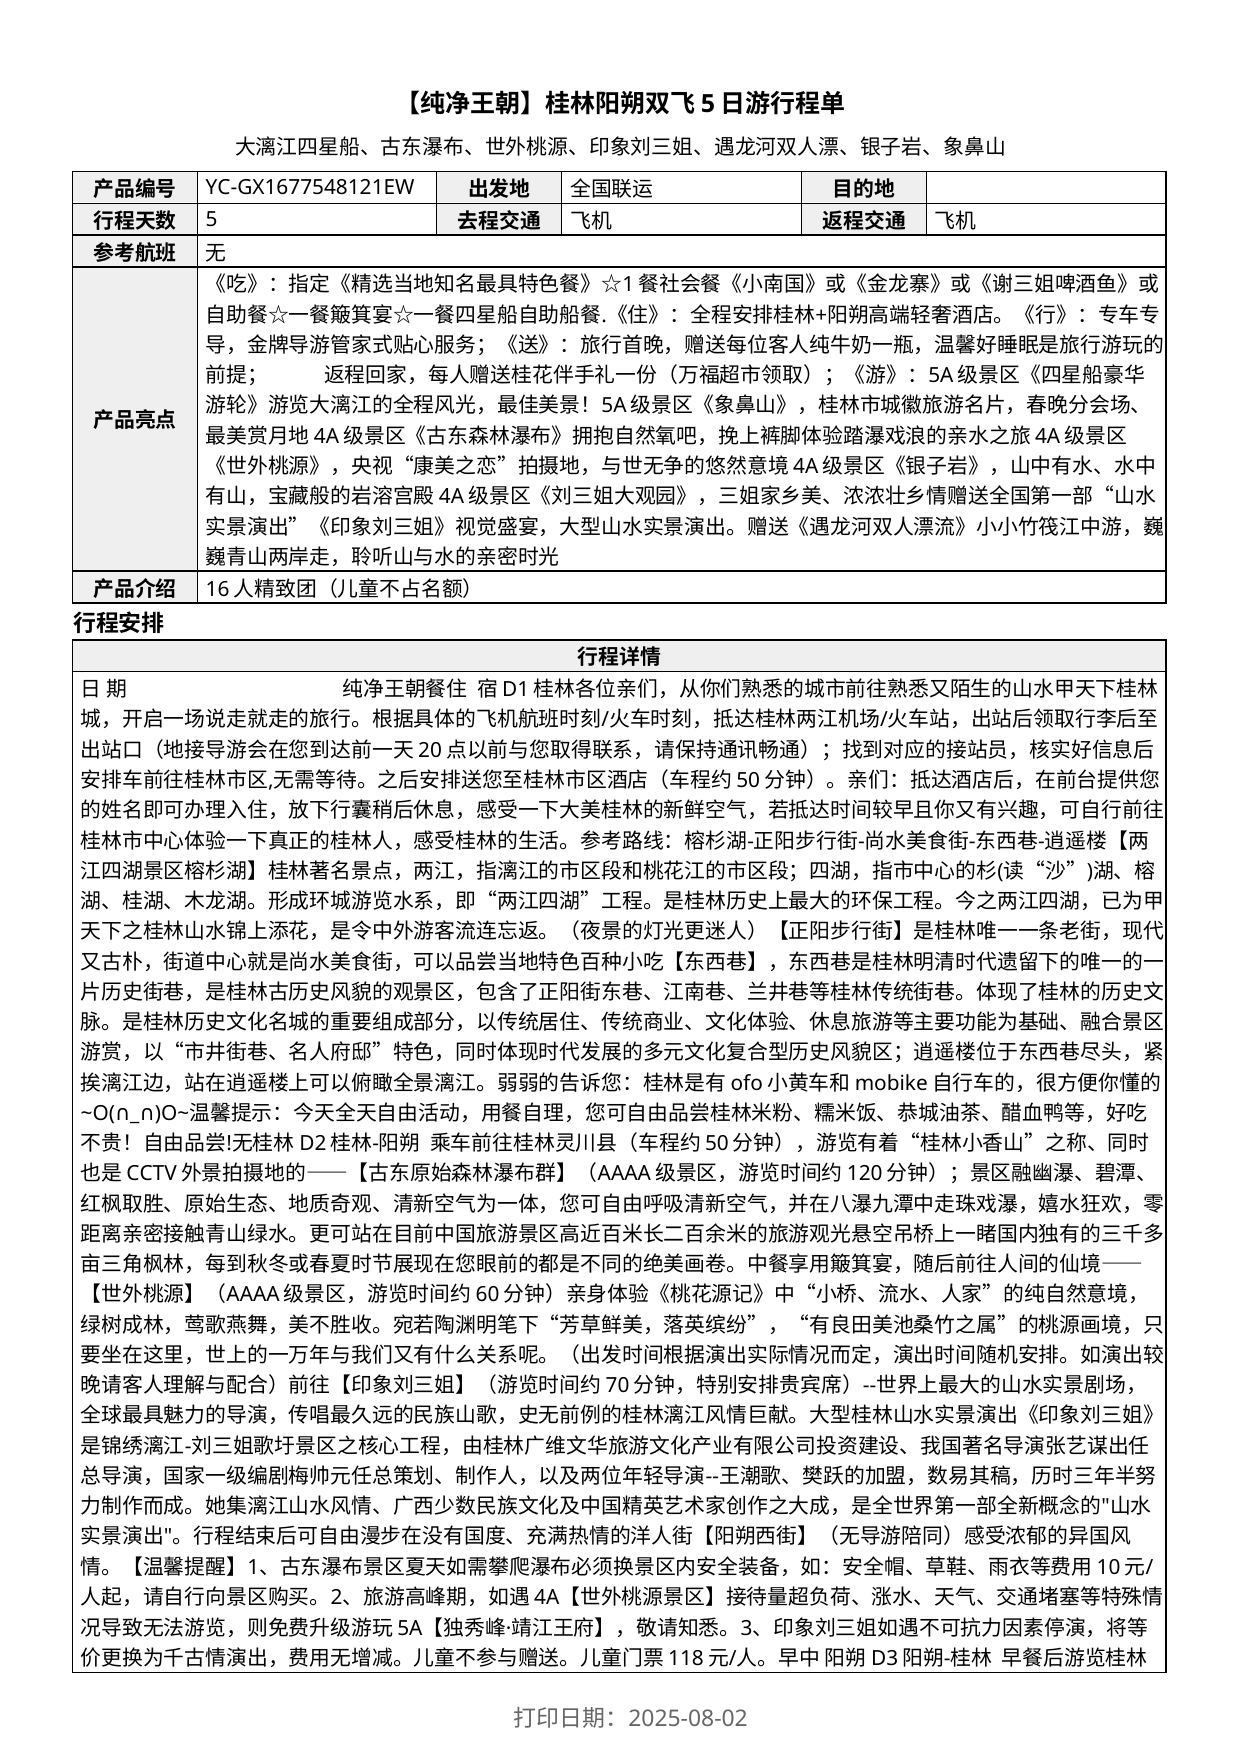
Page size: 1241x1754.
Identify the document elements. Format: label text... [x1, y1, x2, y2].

table_cell 产品介绍 [73, 572, 197, 602]
table_header 出发地 [437, 172, 561, 202]
table_header YC-GX1677548121EW [198, 172, 436, 202]
table_header 行程详情 [73, 641, 1165, 671]
table_cell 去程交通 [437, 204, 561, 234]
table_cell 无 [198, 236, 1165, 266]
text 行程安排 [73, 605, 1167, 638]
table_cell 日 期 [73, 672, 1165, 1671]
text 大漓江四星船、古东瀑布、世外桃源、印象刘三姐、遇龙河双人漂、银子岩、象鼻山 [73, 130, 1167, 160]
table_header 全国联运 [562, 172, 801, 202]
table_cell 产品亮点 [73, 268, 197, 570]
table_cell 行程天数 [73, 204, 197, 234]
table_cell 返程交通 [802, 204, 926, 234]
table_cell 5 [198, 204, 436, 234]
table_header 产品编号 [73, 172, 197, 202]
table_cell 16人精致团（儿童不占名额） [198, 572, 1165, 602]
table_cell 参考航班 [73, 236, 197, 266]
table_cell 飞机 [927, 204, 1165, 234]
table_header [927, 172, 1165, 202]
table_cell 飞机 [562, 204, 801, 234]
table_header 目的地 [802, 172, 926, 202]
text 【纯净王朝】桂林阳朔双飞5日游行程单 [73, 83, 1167, 119]
table_cell 《吃》：指定《精选当地知名最具特色餐》 [198, 268, 1165, 570]
